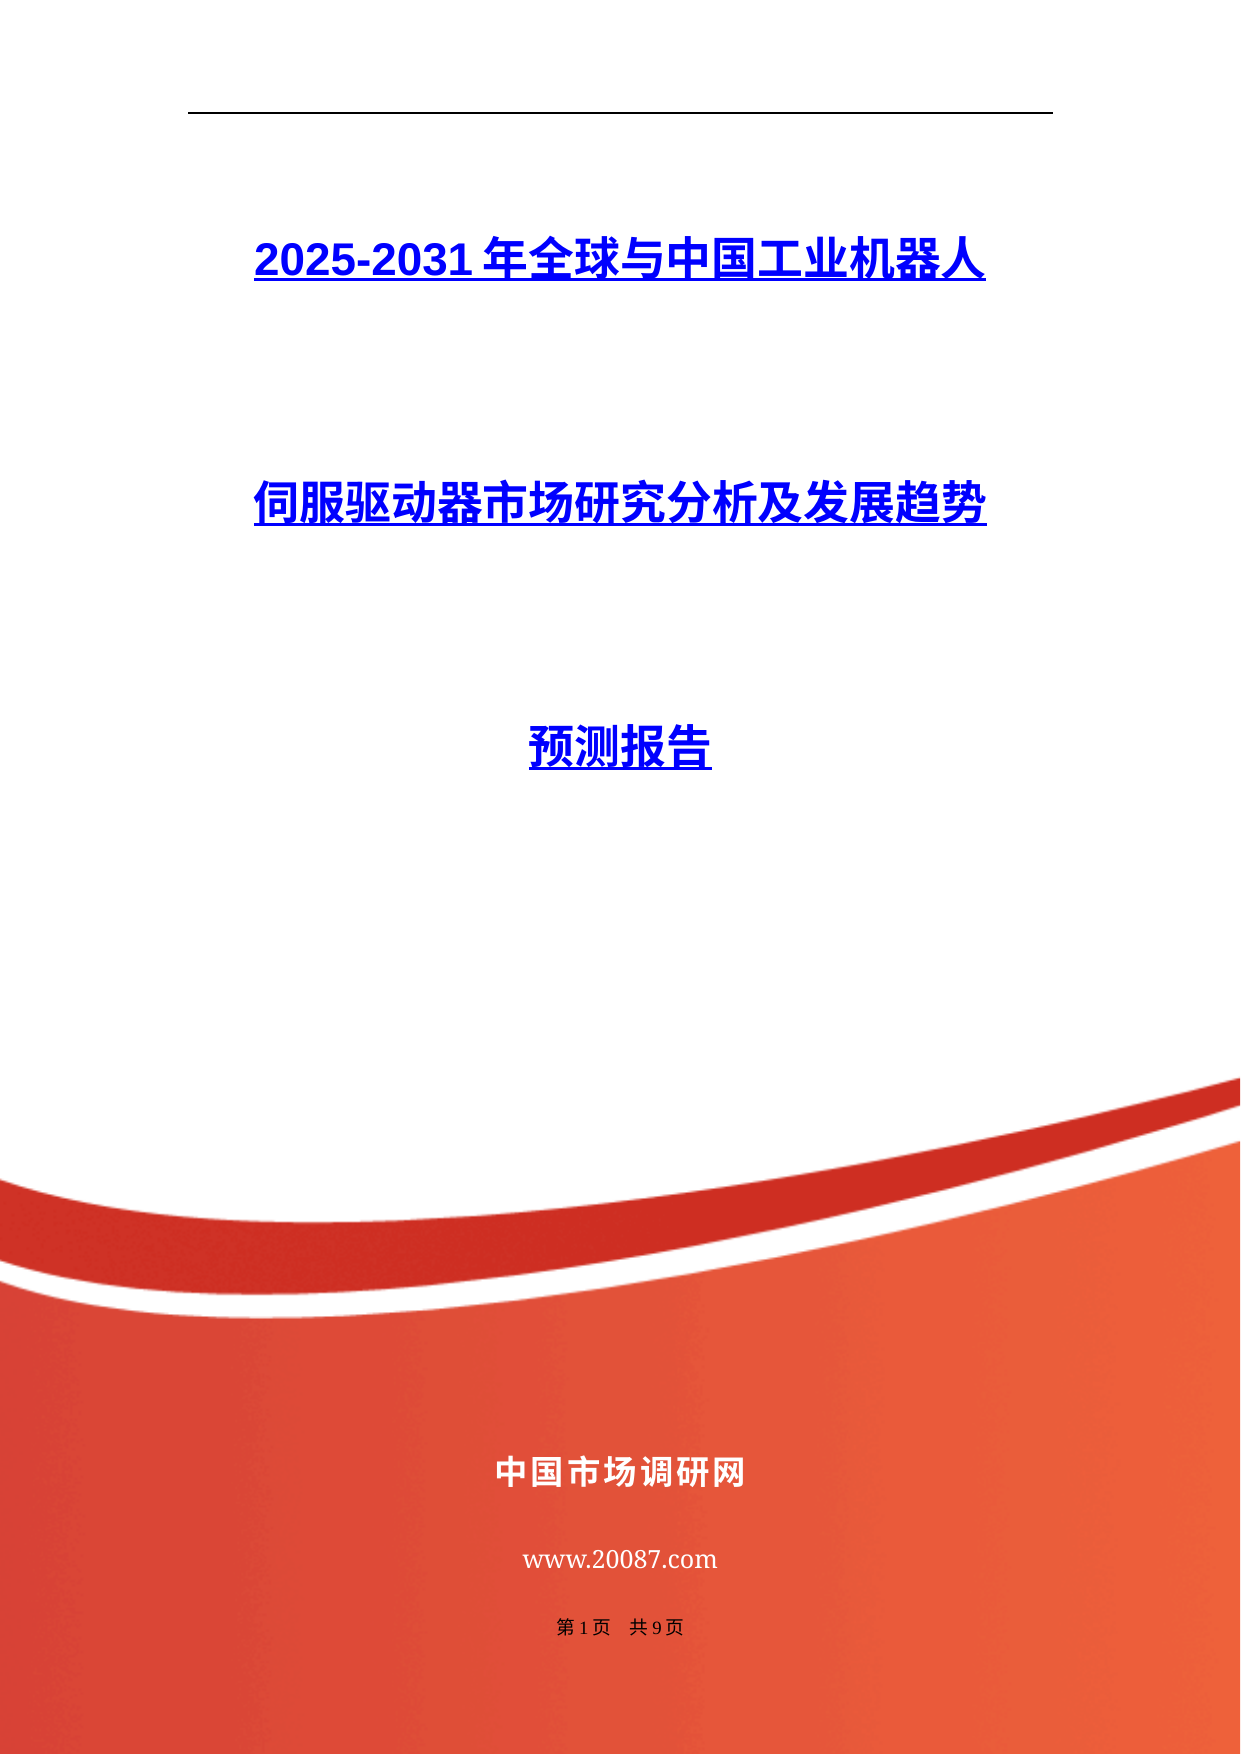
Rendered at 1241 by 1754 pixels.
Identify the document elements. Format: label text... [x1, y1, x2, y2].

subtitle 中国市场调研网 [187, 1437, 1053, 1502]
text www.20087.com [187, 1526, 1053, 1591]
picture [0, 1006, 1241, 1754]
table_header 2025-2031年全球与中国工业机器人伺服驱动器市场研究分析及发展趋势预测报告 [188, 207, 1053, 871]
